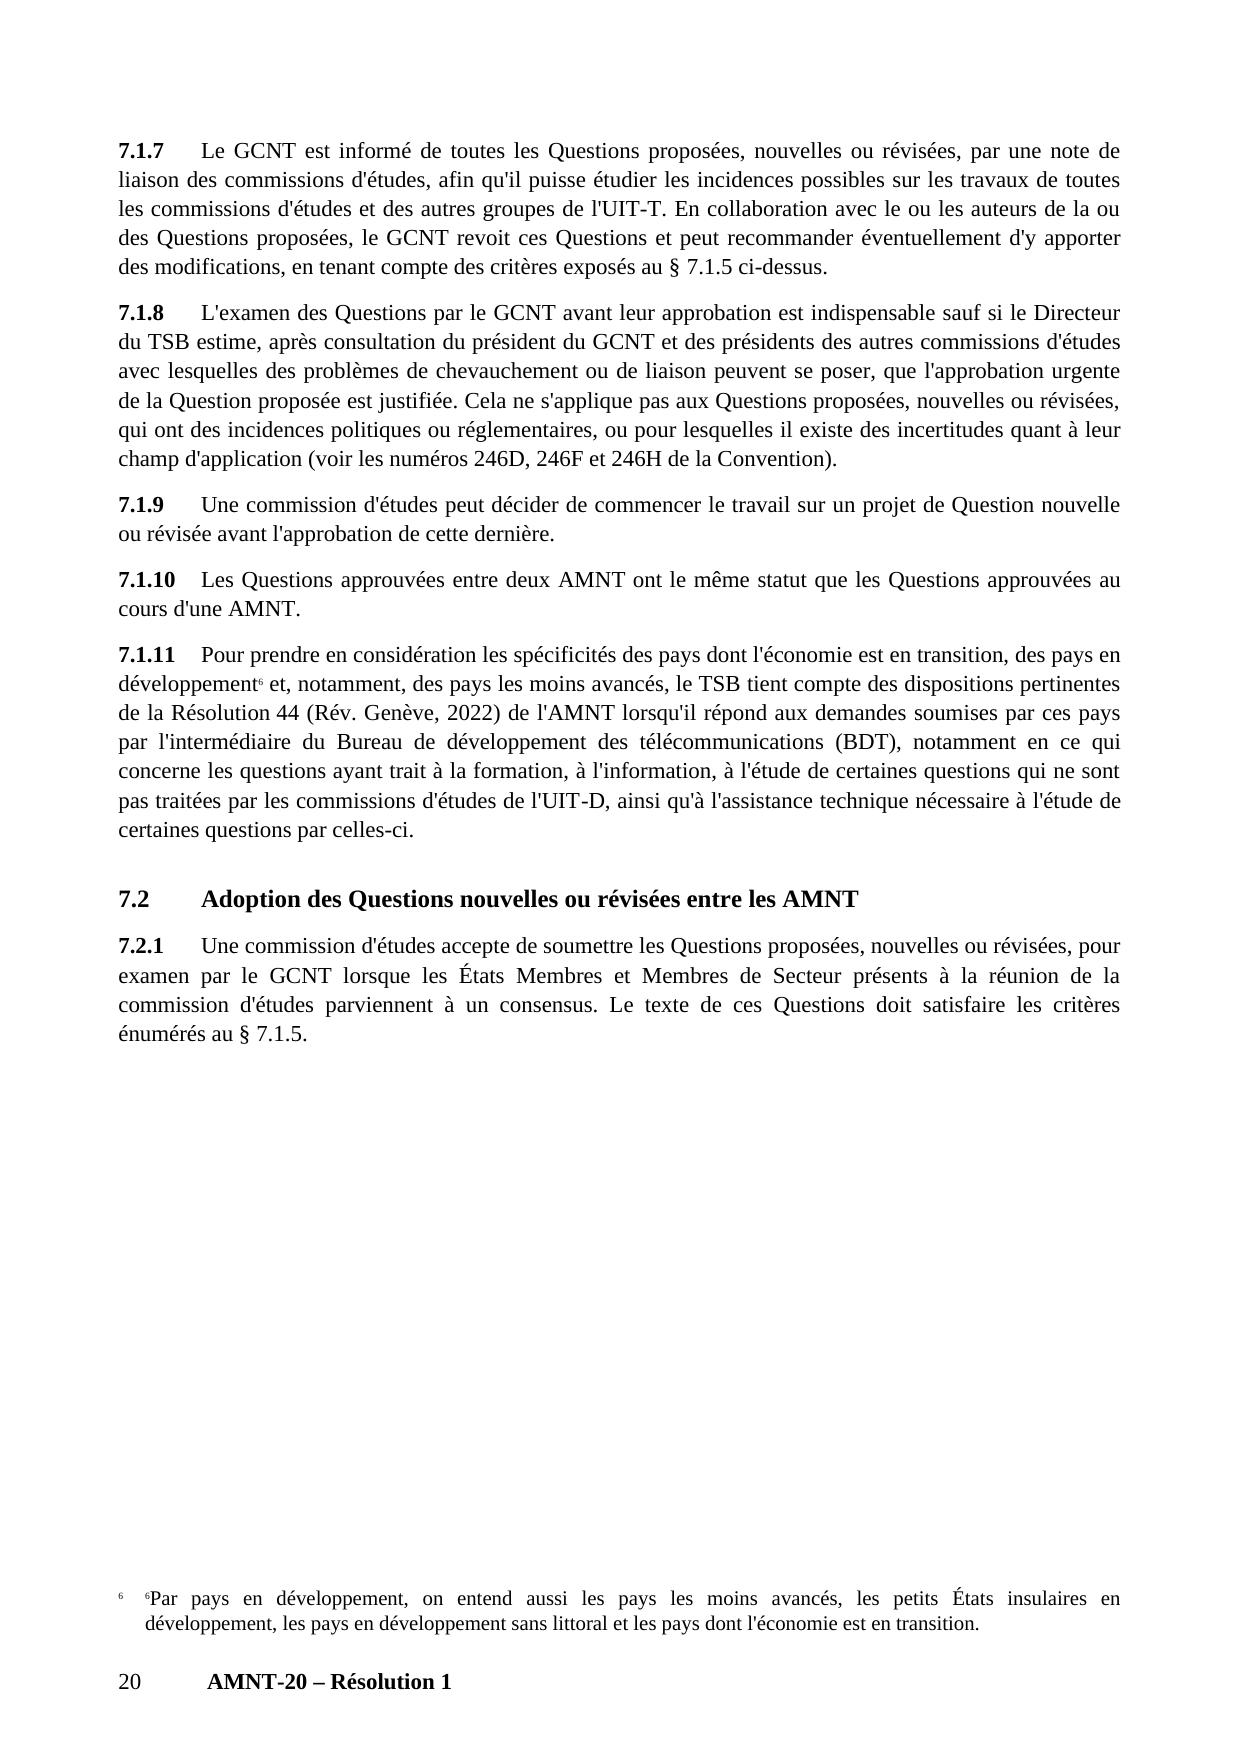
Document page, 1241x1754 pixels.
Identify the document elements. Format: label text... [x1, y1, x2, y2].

text 7.1.10 Les Questions approuvées entre deux AMNT ont le même statut que les Questions approuvées au cours d'une AMNT. [118, 564, 1122, 622]
text 7.1.7 Le GCNT est informé de toutes les Questions proposées, nouvelles ou révisées, par une note de liaison des commissions d'études, afin qu'il puisse étudier les incidences possibles sur les travaux de toutes les commissions d'études et des autres groupes de l'UIT-T. En collaboration avec le ou les auteurs de la ou des Questions proposées, le GCNT revoit ces Questions et peut recommander éventuellement d'y apporter des modifications, en tenant compte des critères exposés au § 7.1.5 ci-dessus. [118, 135, 1122, 281]
text 7.1.9 Une commission d'études peut décider de commencer le travail sur un projet de Question nouvelle ou révisée avant l'approbation de cette dernière. [118, 489, 1122, 547]
text 7.2.1 Une commission d'études accepte de soumettre les Questions proposées, nouvelles ou révisées, pour examen par le GCNT lorsque les États Membres et Membres de Secteur présents à la réunion de la commission d'études parviennent à un consensus. Le texte de ces Questions doit satisfaire les critères énumérés au § 7.1.5. [118, 931, 1122, 1047]
text 7.1.11 Pour prendre en considération les spécificités des pays dont l'économie est en transition, des pays en développement6 et, notamment, des pays les moins avancés, le TSB tient compte des dispositions pertinentes de la Résolution 44 (Rév. Genève, 2022) de l'AMNT lorsqu'il répond aux demandes soumises par ces pays par l'intermédiaire du Bureau de développement des télécommunications (BDT), notamment en ce qui concerne les questions ayant trait à la formation, à l'information, à l'étude de certaines questions qui ne sont pas traitées par les commissions d'études de l'UIT-D, ainsi qu'à l'assistance technique nécessaire à l'étude de certaines questions par celles-ci. [118, 639, 1122, 843]
subtitle 7.2 Adoption des Questions nouvelles ou révisées entre les AMNT [118, 881, 1122, 914]
text 7.1.8 L'examen des Questions par le GCNT avant leur approbation est indispensable sauf si le Directeur du TSB estime, après consultation du président du GCNT et des présidents des autres commissions d'études avec lesquelles des problèmes de chevauchement ou de liaison peuvent se poser, que l'approbation urgente de la Question proposée est justifiée. Cela ne s'applique pas aux Questions proposées, nouvelles ou révisées, qui ont des incidences politiques ou réglementaires, ou pour lesquelles il existe des incertitudes quant à leur champ d'application (voir les numéros 246D, 246F et 246H de la Convention). [118, 297, 1122, 472]
